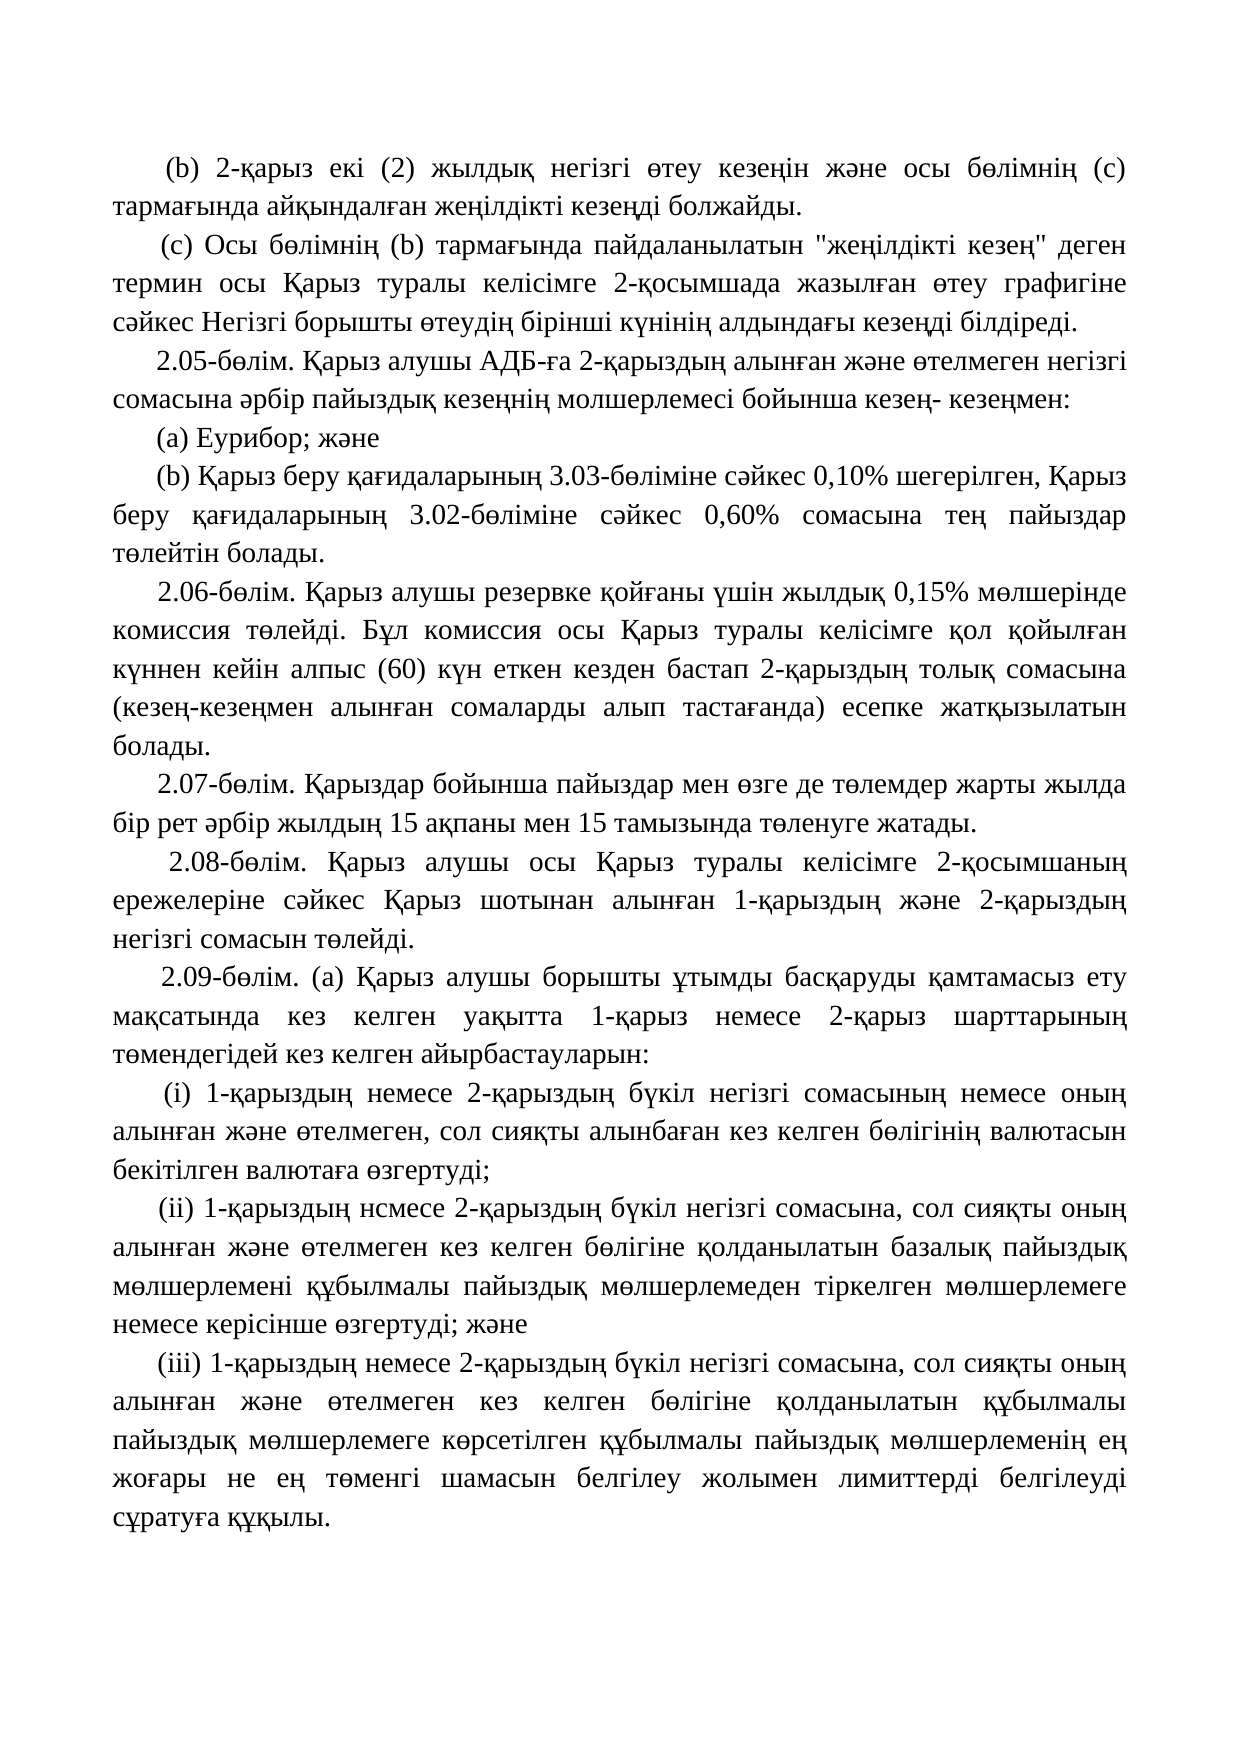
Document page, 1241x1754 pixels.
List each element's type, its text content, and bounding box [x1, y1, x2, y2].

text 2.09-бөлім. (а) Қарыз алушы борышты ұтымды басқаруды қамтамасыз етy мақсатында кез келген уақытта 1-қарыз немесе 2-қарыз шарттарының төмендегідей кез келген айырбастауларын: [112, 959, 1128, 1070]
text 2.07-бөлім. Қарыздар бойынша пайыздар мен өзге де төлемдер жарты жылда бір рет әрбір жылдың 15 ақпаны мен 15 тамызында төленуге жатады. [112, 767, 1128, 839]
text (b) 2-қарыз екі (2) жылдық негізгі өтеу кезеңін және осы бөлімнің (с) тармағында айқындалған жеңілдікті кезеңді болжайды. [112, 150, 1128, 222]
text (iii) 1-қарыздың немесе 2-қарыздың бүкіл негізгі сомасына, сол сияқты оның алынған және өтелмеген кез келген бөлігіне қолданылатын құбылмалы пайыздық мөлшерлемеге көрсетілген құбылмалы пайыздық мөлшерлеменің ең жоғары не ең төменгі шамасын белгілеу жолымен лимиттерді белгілеуді сұратуға құқылы. [112, 1345, 1128, 1532]
text (b) Қарыз беру қағидаларының 3.03-бөліміне сәйкес 0,10% шегерілген, Қарыз беру қағидаларының 3.02-бөліміне сәйкес 0,60% сомасына тең пайыздар төлейтін болады. [112, 458, 1128, 569]
text 2.08-бөлім. Қарыз алушы осы Қарыз туралы келісімге 2-қосымшаның ережелеріне сәйкес Қарыз шотынан алынған 1-қарыздың және 2-қарыздың негізгі сомасын төлейді. [112, 844, 1128, 954]
text 2.06-бөлім. Қарыз алушы резервке қойғаны үшін жылдық 0,15% мөлшерінде комиссия төлейді. Бұл комиссия осы Қарыз туралы келісімге қол қойылған күннен кейін алпыс (60) күн еткен кезден бастап 2-қарыздың толық сомасына (кезең-кезеңмен алынған сомаларды алып тастағанда) есепке жатқызылатын болады. [112, 574, 1128, 762]
text (a) Еурибор; және [112, 420, 1128, 453]
text (ii) 1-қарыздың нсмесе 2-қарыздың бүкіл негізгі сомасына, сол сияқты оның алынған және өтелмеген кез келген бөлігіне қолданылатын базалық пайыздық мөлшерлемені құбылмалы пайыздық мөлшерлемеден тіркелген мөлшерлемеге немесе керісінше өзгертуді; және [112, 1191, 1128, 1340]
text (i) 1-қарыздың немесе 2-қарыздың бүкіл негізгі сомасының немесе оның алынған және өтелмеген, сол сияқты алынбаған кез келген бөлігінің валютасын бекітілген валютаға өзгертуді; [112, 1075, 1128, 1186]
text (c) Осы бөлімнің (b) тармағында пайдаланылатын "жеңілдікті кезең" деген термин осы Қарыз туралы келісімге 2-қосымшада жазылған өтеу графигіне сәйкес Негізгі борышты өтеудің бірінші күнінің алдындағы кезеңді білдіреді. [112, 227, 1128, 338]
text 2.05-бөлім. Қарыз алушы АДБ-ға 2-қарыздың алынған және өтелмеген негізгі сомасына әрбір пайыздық кезеңнің молшерлемесі бойынша кезең- кезеңмен: [112, 343, 1128, 415]
